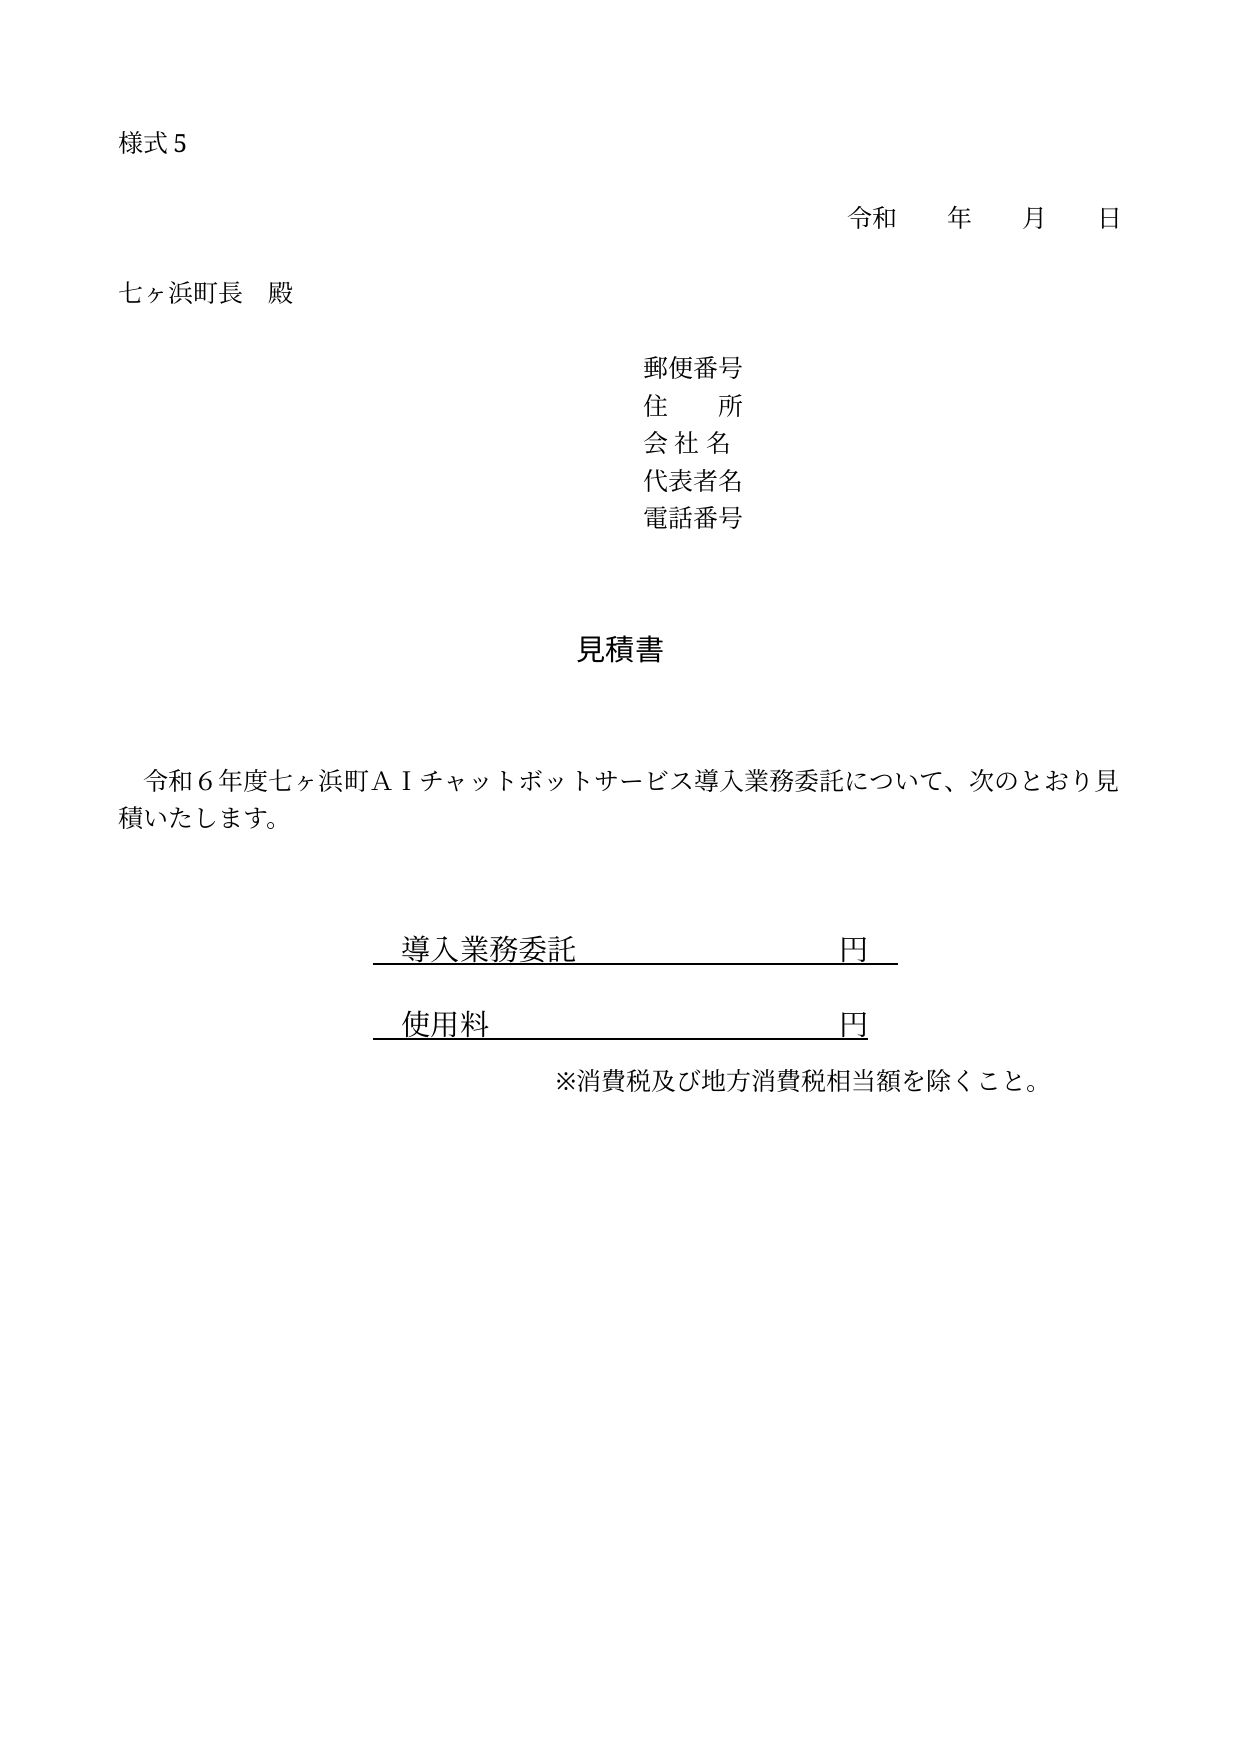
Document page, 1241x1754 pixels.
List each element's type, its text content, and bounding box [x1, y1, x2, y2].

text 令和 年 月 日 [118, 198, 1122, 235]
subtitle 見積書 [118, 610, 1122, 685]
text ※消費税及び地方消費税相当額を除くこと。 [468, 1060, 1122, 1098]
text 会 社 名 [556, 423, 1122, 460]
text 代表者名 [556, 460, 1122, 498]
text 使用料 円 [118, 985, 1122, 1060]
text 郵便番号 [118, 348, 1122, 385]
text 導入業務委託 円 [118, 910, 1122, 985]
text 七ヶ浜町長 殿 [118, 273, 1122, 310]
text 住 所 [556, 385, 1122, 423]
text 令和６年度七ヶ浜町ＡＩチャットボットサービス導入業務委託について、次のとおり見積いたします。 [118, 760, 1122, 835]
text 様式5 [118, 123, 1122, 160]
text 電話番号 [556, 498, 1122, 535]
